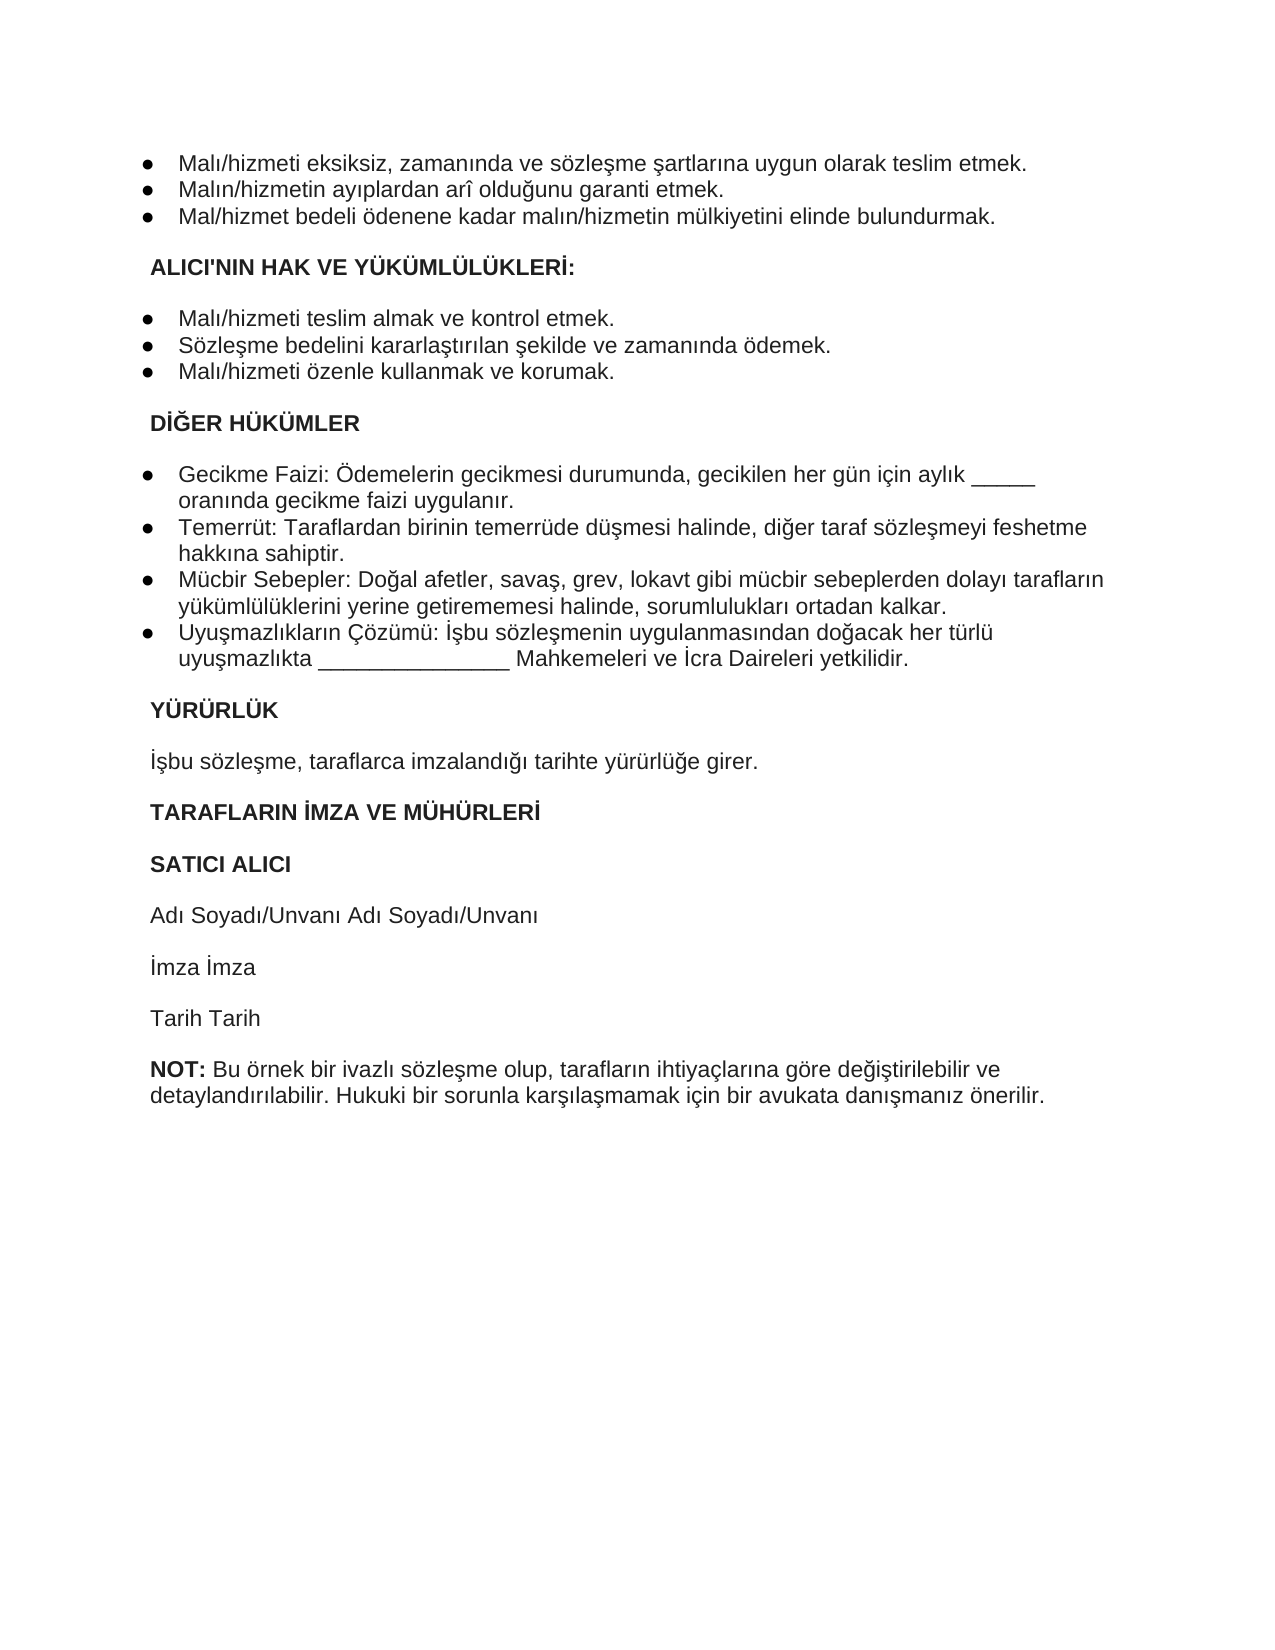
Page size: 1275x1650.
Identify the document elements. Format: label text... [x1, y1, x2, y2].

text ALICI'NIN HAK VE YÜKÜMLÜLÜKLERİ: [150, 254, 1125, 280]
list Gecikme Faizi: Ödemelerin gecikmesi durumunda, gecikilen her gün için aylık _____ oranında gecikme faizi uygulanır. [141, 461, 1125, 513]
text İşbu sözleşme, taraflarca imzalandığı tarihte yürürlüğe girer. [150, 748, 1125, 774]
list Malı/hizmeti teslim almak ve kontrol etmek. [141, 305, 1125, 332]
list Uyuşmazlıkların Çözümü: İşbu sözleşmenin uygulanmasından doğacak her türlü uyuşmazlıkta _______________ Mahkemeleri ve İcra Daireleri yetkilidir. [141, 619, 1125, 672]
list Temerrüt: Taraflardan birinin temerrüde düşmesi halinde, diğer taraf sözleşmeyi feshetme hakkına sahiptir. [141, 513, 1125, 566]
text Adı Soyadı/Unvanı Adı Soyadı/Unvanı [150, 902, 1125, 928]
text SATICI ALICI [150, 851, 1125, 877]
list Malı/hizmeti eksiksiz, zamanında ve sözleşme şartlarına uygun olarak teslim etmek. [141, 150, 1125, 176]
text YÜRÜRLÜK [150, 697, 1125, 723]
text Tarih Tarih [150, 1005, 1125, 1031]
text DİĞER HÜKÜMLER [150, 409, 1125, 436]
list Mücbir Sebepler: Doğal afetler, savaş, grev, lokavt gibi mücbir sebeplerden dolayı tarafların yükümlülüklerini yerine getirememesi halinde, sorumlulukları ortadan kalkar. [141, 566, 1125, 619]
list Mal/hizmet bedeli ödenene kadar malın/hizmetin mülkiyetini elinde bulundurmak. [141, 203, 1125, 229]
text NOT: Bu örnek bir ivazlı sözleşme olup, tarafların ihtiyaçlarına göre değiştirilebilir ve detaylandırılabilir. Hukuki bir sorunla karşılaşmamak için bir avukata danışmanız önerilir. [150, 1056, 1125, 1109]
list Sözleşme bedelini kararlaştırılan şekilde ve zamanında ödemek. [141, 332, 1125, 358]
text TARAFLARIN İMZA VE MÜHÜRLERİ [150, 799, 1125, 826]
list Malın/hizmetin ayıplardan arî olduğunu garanti etmek. [141, 176, 1125, 203]
list Malı/hizmeti özenle kullanmak ve korumak. [141, 358, 1125, 384]
text İmza İmza [150, 953, 1125, 980]
